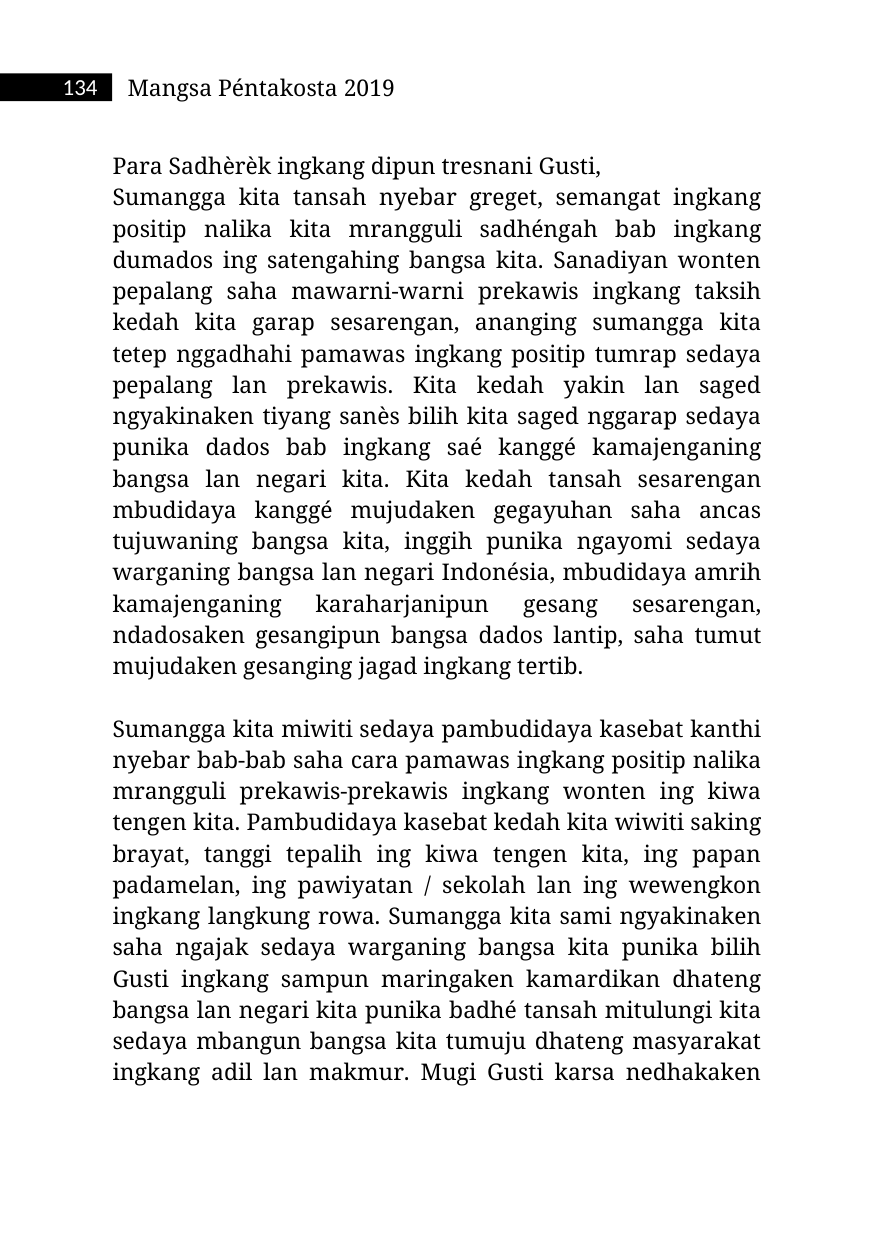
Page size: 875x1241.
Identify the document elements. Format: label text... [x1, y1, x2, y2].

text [112, 712, 762, 1087]
text Para Sadhèrèk ingkang dipun tresnani Gusti, [112, 150, 762, 181]
text Sumangga kita tansah nyebar greget, semangat ingkang positip nalika kita mrangguli sadhéngah bab ingkang dumados ing satengahing bangsa kita. Sanadiyan wonten pepalang saha mawarni-warni prekawis ingkang taksih kedah kita garap sesarengan, ananging sumangga kita tetep nggadhahi pamawas ingkang positip tumrap sedaya pepalang lan prekawis. Kita kedah yakin lan saged ngyakinaken tiyang sanès bilih kita saged nggarap sedaya punika dados bab ingkang saé kanggé kamajenganing bangsa lan negari kita. Kita kedah tansah sesarengan mbudidaya kanggé mujudaken gegayuhan saha ancas tujuwaning bangsa kita, inggih punika ngayomi sedaya warganing bangsa lan negari Indonésia, mbudidaya amrih kamajenganing karaharjanipun gesang sesarengan, ndadosaken gesangipun bangsa dados lantip, saha tumut mujudaken gesanging jagad ingkang tertib. [112, 181, 762, 681]
